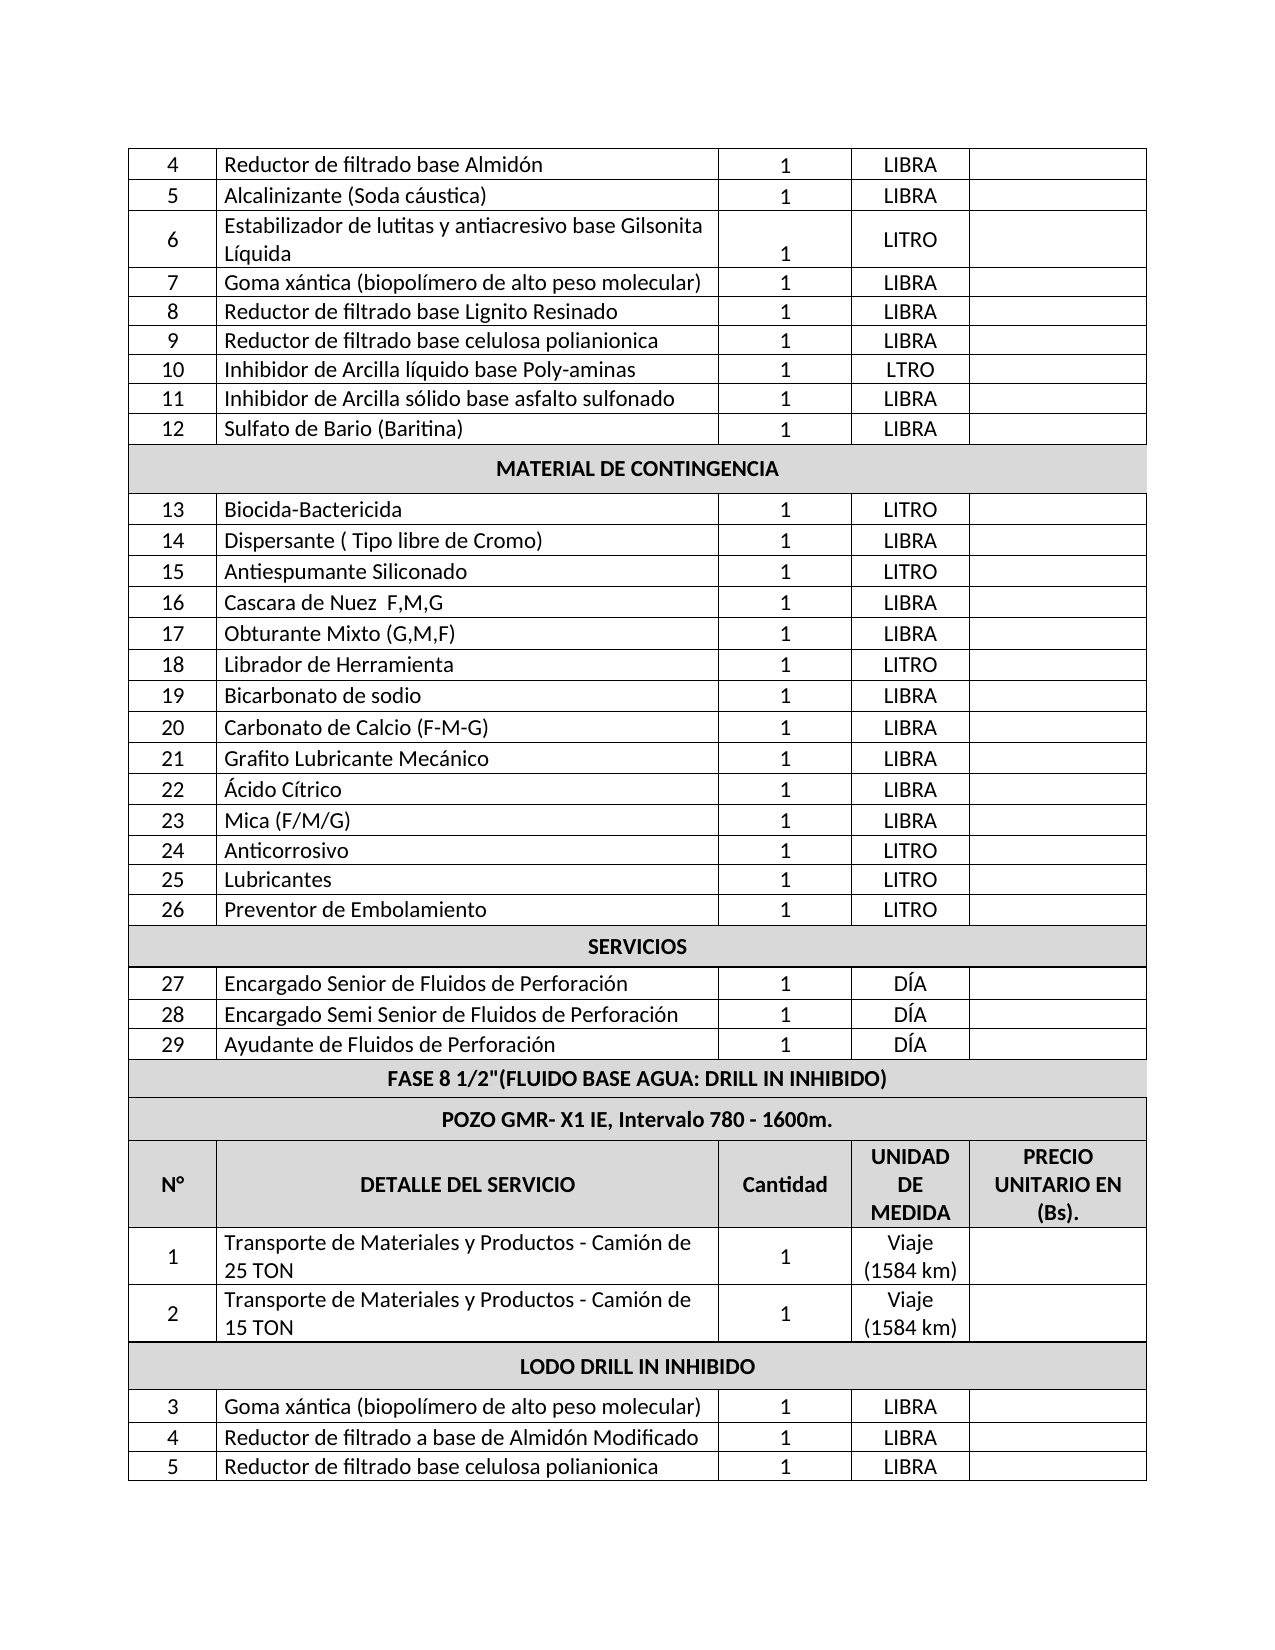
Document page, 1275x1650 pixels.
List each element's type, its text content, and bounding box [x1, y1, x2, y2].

table_cell SERVICIOS [129, 926, 1146, 966]
table_cell DÍA [852, 968, 969, 999]
table_cell 19 [129, 681, 216, 711]
table_cell 1 [719, 968, 851, 999]
table_cell Carbonato de Calcio (F-M-G) [217, 712, 718, 742]
table_cell LIBRA [852, 618, 969, 648]
table_cell 15 [129, 556, 216, 586]
table_cell 26 [129, 895, 216, 924]
table_cell LITRO [852, 494, 969, 524]
table_cell Inhibidor de Arcilla líquido base Poly-aminas [217, 355, 718, 383]
table_cell LIBRA [852, 384, 969, 412]
table_cell Inhibidor de Arcilla sólido base asfalto sulfonado [217, 384, 718, 412]
table_cell PRECIO UNITARIO EN (Bs). [970, 1141, 1146, 1227]
table_cell LODO DRILL IN INHIBIDO [129, 1343, 1146, 1389]
table_cell [970, 1390, 1146, 1422]
table_cell 1 [719, 1423, 851, 1451]
table_cell [970, 865, 1146, 893]
table_cell 27 [129, 968, 216, 999]
table_cell 25 [129, 865, 216, 893]
table_cell Reductor de filtrado a base de Almidón Modificado [217, 1423, 718, 1451]
table_cell [970, 587, 1146, 617]
table_cell 1 [719, 895, 851, 924]
table_cell 1 [719, 1285, 851, 1341]
table_cell Anticorrosivo [217, 836, 718, 864]
table_cell Goma xántica (biopolímero de alto peso molecular) [217, 268, 718, 296]
table_cell 6 [129, 211, 216, 267]
table_cell [970, 494, 1146, 524]
table_cell Viaje (1584 km) [852, 1285, 969, 1341]
table_cell 1 [719, 1228, 851, 1284]
table_cell [970, 1029, 1146, 1059]
table_cell 1 [719, 525, 851, 555]
table_cell LITRO [852, 211, 969, 267]
table_cell Transporte de Materiales y Productos - Camión de 25 TON [217, 1228, 718, 1284]
table_cell Goma xántica (biopolímero de alto peso molecular) [217, 1390, 718, 1422]
table_cell 14 [129, 525, 216, 555]
table_cell 1 [719, 1029, 851, 1059]
table_cell [970, 525, 1146, 555]
table_cell 29 [129, 1029, 216, 1059]
table_cell [970, 618, 1146, 648]
table_cell 8 [129, 297, 216, 325]
table_cell 1 [719, 865, 851, 893]
table_cell [970, 414, 1146, 443]
table_cell [970, 805, 1146, 835]
table_cell Biocida-Bactericida [217, 494, 718, 524]
table_cell 20 [129, 712, 216, 742]
table_cell 1 [719, 1390, 851, 1422]
table_cell LIBRA [852, 587, 969, 617]
table_cell DÍA [852, 1029, 969, 1059]
table_cell [970, 1000, 1146, 1028]
table_cell 1 [719, 268, 851, 296]
table_cell 28 [129, 1000, 216, 1028]
table_cell LIBRA [852, 297, 969, 325]
table_cell 4 [129, 1423, 216, 1451]
table_cell Ácido Cítrico [217, 774, 718, 804]
table_cell 7 [129, 268, 216, 296]
table_cell 1 [719, 180, 851, 210]
table_cell LIBRA [852, 743, 969, 773]
table_cell Transporte de Materiales y Productos - Camión de 15 TON [217, 1285, 718, 1341]
table_cell [970, 556, 1146, 586]
table_cell POZO GMR- X1 IE, Intervalo 780 - 1600m. [129, 1098, 1146, 1140]
table_cell Bicarbonato de sodio [217, 681, 718, 711]
table_cell LITRO [852, 836, 969, 864]
table_cell LIBRA [852, 681, 969, 711]
table_cell 1 [719, 494, 851, 524]
table_cell 17 [129, 618, 216, 648]
table_cell LIBRA [852, 326, 969, 354]
table_cell 1 [719, 149, 851, 179]
table_cell LIBRA [852, 774, 969, 804]
table_cell Antiespumante Siliconado [217, 556, 718, 586]
table_cell Viaje (1584 km) [852, 1228, 969, 1284]
table_cell UNIDAD DE MEDIDA [852, 1141, 969, 1227]
table_cell 12 [129, 414, 216, 443]
table_cell Reductor de filtrado base Almidón [217, 149, 718, 179]
table_cell 1 [719, 414, 851, 443]
table_cell 1 [719, 712, 851, 742]
table_cell Mica (F/M/G) [217, 805, 718, 835]
table_cell LIBRA [852, 149, 969, 179]
table_cell LIBRA [852, 1390, 969, 1422]
table_cell 1 [719, 556, 851, 586]
table_cell 22 [129, 774, 216, 804]
table_cell Alcalinizante (Soda cáustica) [217, 180, 718, 210]
table_cell LITRO [852, 650, 969, 679]
table_cell 24 [129, 836, 216, 864]
table_cell [970, 355, 1146, 383]
table_cell 1 [719, 1452, 851, 1480]
table_cell [970, 149, 1146, 179]
table_cell LIBRA [852, 1452, 969, 1480]
table_cell 1 [719, 1000, 851, 1028]
table_cell 2 [129, 1285, 216, 1341]
table_cell Cantidad [719, 1141, 851, 1227]
table_cell Estabilizador de lutitas y antiacresivo base Gilsonita Líquida [217, 211, 718, 267]
table_cell 3 [129, 1390, 216, 1422]
table_cell [970, 1228, 1146, 1284]
table_cell DÍA [852, 1000, 969, 1028]
table_cell Encargado Senior de Fluidos de Perforación [217, 968, 718, 999]
table_cell MATERIAL DE CONTINGENCIA [129, 445, 1147, 493]
table_cell Sulfato de Bario (Baritina) [217, 414, 718, 443]
table_cell Reductor de filtrado base celulosa polianionica [217, 326, 718, 354]
table_cell 5 [129, 1452, 216, 1480]
table_cell LIBRA [852, 1423, 969, 1451]
table_cell Obturante Mixto (G,M,F) [217, 618, 718, 648]
table_cell LIBRA [852, 525, 969, 555]
table_cell FASE 8 1/2"(FLUIDO BASE AGUA: DRILL IN INHIBIDO) [129, 1060, 1147, 1097]
table_cell Reductor de filtrado base Lignito Resinado [217, 297, 718, 325]
table_cell LITRO [852, 556, 969, 586]
table_cell 16 [129, 587, 216, 617]
table_cell Cascara de Nuez F,M,G [217, 587, 718, 617]
table_cell 1 [719, 587, 851, 617]
table_cell 1 [719, 326, 851, 354]
table_cell [970, 712, 1146, 742]
table_cell 1 [719, 743, 851, 773]
table_cell LTRO [852, 355, 969, 383]
table_cell 1 [719, 774, 851, 804]
table_cell 21 [129, 743, 216, 773]
table_cell [970, 297, 1146, 325]
table_cell [970, 384, 1146, 412]
table_cell LIBRA [852, 180, 969, 210]
table_cell [970, 743, 1146, 773]
table_cell Librador de Herramienta [217, 650, 718, 679]
table_cell LIBRA [852, 414, 969, 443]
table_cell N° [129, 1141, 216, 1227]
table_cell 13 [129, 494, 216, 524]
table_cell DETALLE DEL SERVICIO [217, 1141, 718, 1227]
table_cell [970, 895, 1146, 924]
table_cell Dispersante ( Tipo libre de Cromo) [217, 525, 718, 555]
table_cell Ayudante de Fluidos de Perforación [217, 1029, 718, 1059]
table_cell 10 [129, 355, 216, 383]
table_cell Lubricantes [217, 865, 718, 893]
table_cell Encargado Semi Senior de Fluidos de Perforación [217, 1000, 718, 1028]
table_cell LIBRA [852, 712, 969, 742]
table_cell 1 [719, 384, 851, 412]
table_cell Reductor de filtrado base celulosa polianionica [217, 1452, 718, 1480]
table_cell 5 [129, 180, 216, 210]
table_cell 23 [129, 805, 216, 835]
table_cell 1 [719, 355, 851, 383]
table_cell 1 [719, 650, 851, 679]
table_cell [970, 268, 1146, 296]
table_cell Preventor de Embolamiento [217, 895, 718, 924]
table_cell [970, 1452, 1146, 1480]
table_cell 1 [129, 1228, 216, 1284]
table_cell 1 [719, 297, 851, 325]
table_cell [970, 968, 1146, 999]
table_cell 1 [719, 681, 851, 711]
table_cell 1 [719, 211, 851, 267]
table_cell [970, 774, 1146, 804]
table_cell [970, 326, 1146, 354]
table_cell [970, 836, 1146, 864]
table_cell 1 [719, 805, 851, 835]
table_cell 4 [129, 149, 216, 179]
table_cell 18 [129, 650, 216, 679]
table_cell LITRO [852, 865, 969, 893]
table_cell LIBRA [852, 805, 969, 835]
table_cell 11 [129, 384, 216, 412]
table_cell LIBRA [852, 268, 969, 296]
table_cell [970, 650, 1146, 679]
table_cell 1 [719, 618, 851, 648]
table_cell 1 [719, 836, 851, 864]
table_cell [970, 180, 1146, 210]
table_cell LITRO [852, 895, 969, 924]
table_cell 9 [129, 326, 216, 354]
table_cell Grafito Lubricante Mecánico [217, 743, 718, 773]
table_cell [970, 211, 1146, 267]
table_cell [970, 1285, 1146, 1341]
table_cell [970, 1423, 1146, 1451]
table_cell [970, 681, 1146, 711]
